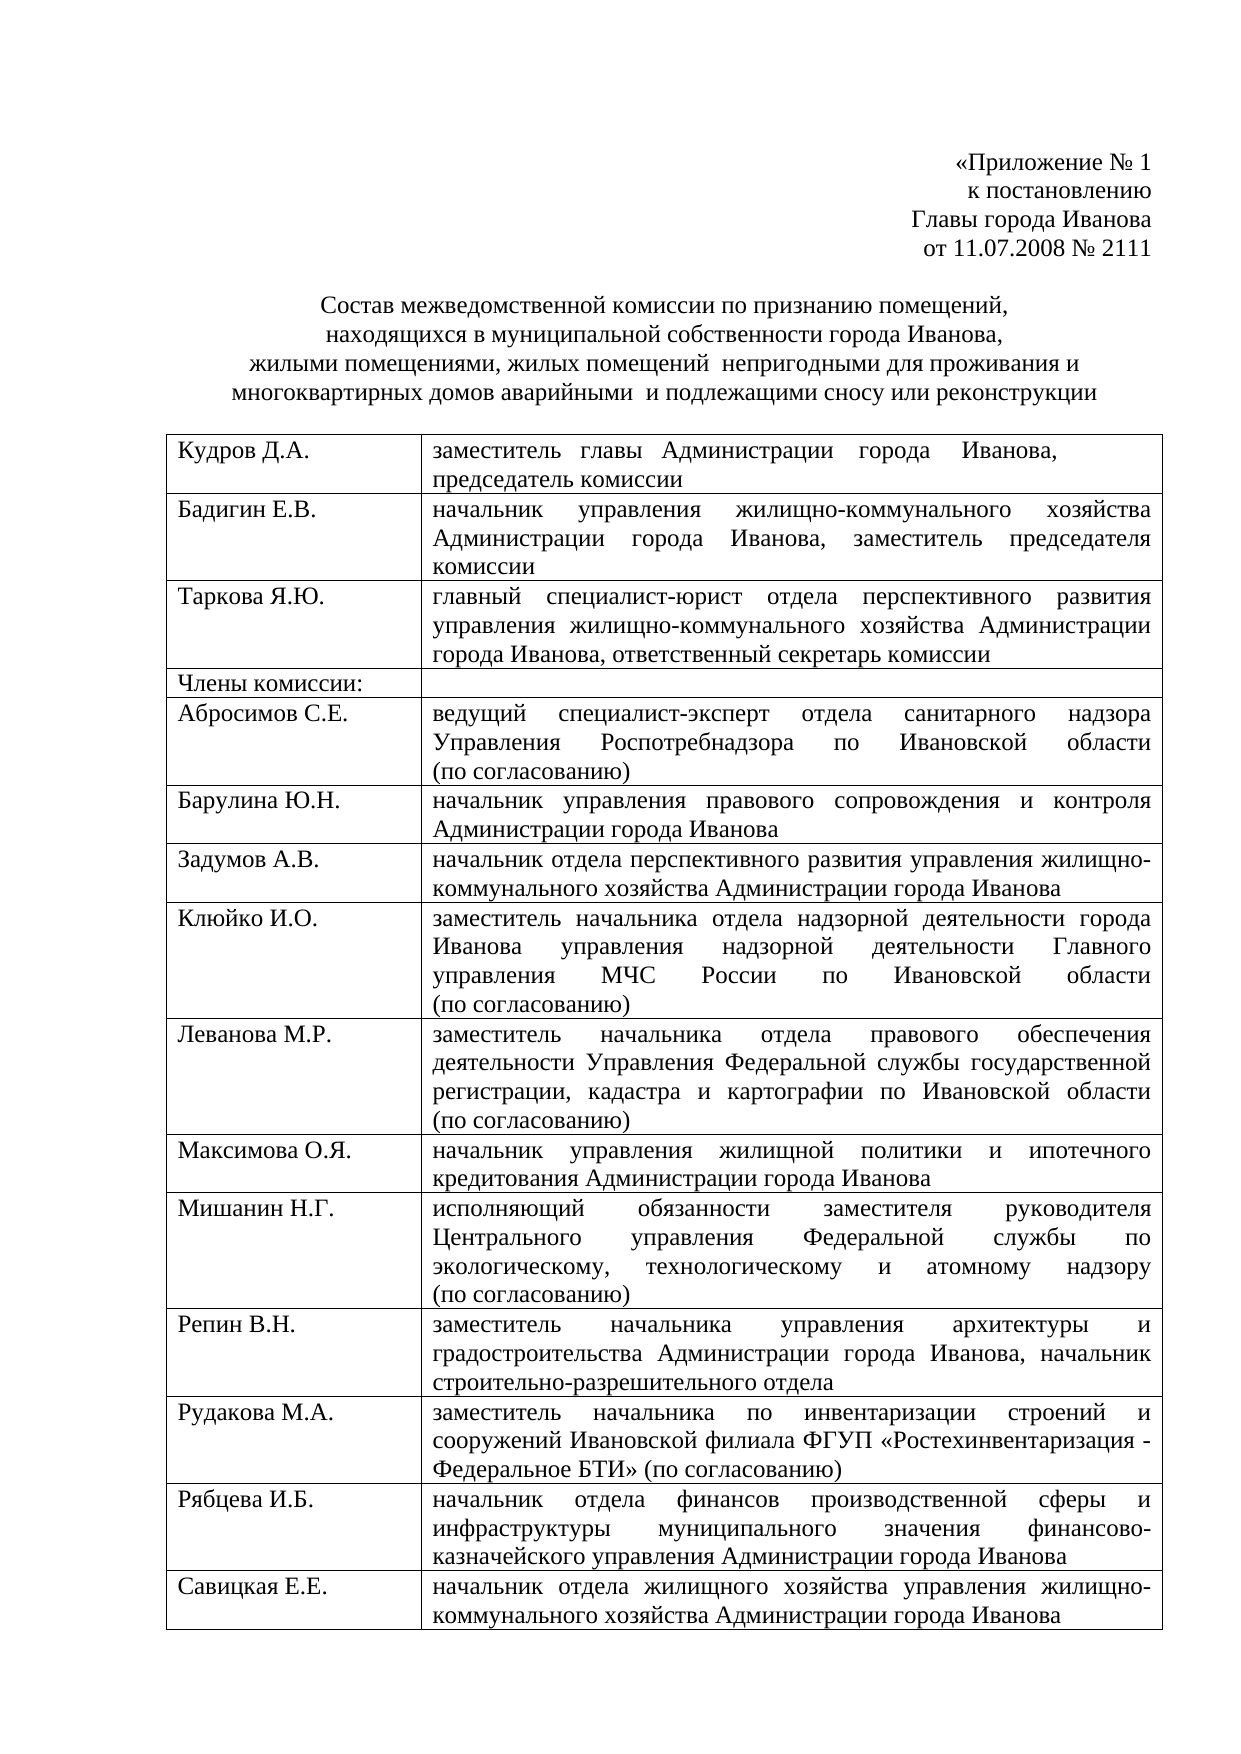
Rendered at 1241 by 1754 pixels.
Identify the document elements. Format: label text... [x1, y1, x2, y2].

table_header заместитель главы Администрации города Иванова, председатель комиссии [422, 435, 1162, 493]
table_cell Репин В.Н. [167, 1309, 421, 1396]
text жилыми помещениями, жилых помещений непригодными для проживания и многоквартирных домов аварийными и подлежащими сносу или реконструкции [177, 348, 1152, 406]
table_cell Максимова О.Я. [167, 1135, 421, 1192]
text Главы города Иванова [177, 204, 1152, 233]
table_cell исполняющий обязанности заместителя руководителя Центрального управления Федеральной службы по экологическому, технологическому и атомному надзору (по согласованию) [422, 1193, 1162, 1308]
table_cell ведущий специалист-эксперт отдела санитарного надзора Управления Роспотребнадзора по Ивановской области (по согласованию) [422, 698, 1162, 784]
table_cell заместитель начальника по инвентаризации строений и сооружений Ивановской филиала ФГУП «Ростехинвентаризация - Федеральное БТИ» (по согласованию) [422, 1397, 1162, 1483]
table_cell начальник отдела жилищного хозяйства управления жилищно-коммунального хозяйства Администрации города Иванова [422, 1571, 1162, 1629]
table_header Кудров Д.А. [167, 435, 421, 493]
text от 11.07.2008 № 2111 [177, 233, 1152, 262]
table_cell начальник управления жилищно-коммунального хозяйства Администрации города Иванова, заместитель председателя комиссии [422, 494, 1162, 580]
table_cell Рудакова М.А. [167, 1397, 421, 1483]
text к постановлению [177, 176, 1152, 204]
table_cell заместитель начальника отдела надзорной деятельности города Иванова управления надзорной деятельности Главного управления МЧС России по Ивановской области (по согласованию) [422, 903, 1162, 1018]
table_cell начальник управления правового сопровождения и контроля Администрации города Иванова [422, 786, 1162, 843]
table_cell Барулина Ю.Н. [167, 786, 421, 843]
table_cell Таркова Я.Ю. [167, 581, 421, 667]
table_cell начальник отдела перспективного развития управления жилищно-коммунального хозяйства Администрации города Иванова [422, 844, 1162, 902]
text Состав межведомственной комиссии по признанию помещений, [177, 291, 1152, 319]
table_cell Бадигин Е.В. [167, 494, 421, 580]
table_cell Клюйко И.О. [167, 903, 421, 1018]
table_cell заместитель начальника управления архитектуры и градостроительства Администрации города Иванова, начальник строительно-разрешительного отдела [422, 1309, 1162, 1396]
table_cell Мишанин Н.Г. [167, 1193, 421, 1308]
text находящихся в муниципальной собственности города Иванова, [177, 319, 1152, 348]
table_cell заместитель начальника отдела правового обеспечения деятельности Управления Федеральной службы государственной регистрации, кадастра и картографии по Ивановской области (по согласованию) [422, 1019, 1162, 1134]
table_cell [422, 669, 1162, 697]
table_cell начальник отдела финансов производственной сферы и инфраструктуры муниципального значения финансово-казначейского управления Администрации города Иванова [422, 1484, 1162, 1570]
table_cell Рябцева И.Б. [167, 1484, 421, 1570]
text «Приложение № 1 [177, 147, 1152, 176]
table_cell главный специалист-юрист отдела перспективного развития управления жилищно-коммунального хозяйства Администрации города Иванова, ответственный секретарь комиссии [422, 581, 1162, 667]
table_cell начальник управления жилищной политики и ипотечного кредитования Администрации города Иванова [422, 1135, 1162, 1192]
table_cell Члены комиссии: [167, 669, 421, 697]
table_cell Задумов А.В. [167, 844, 421, 902]
table_cell Абросимов С.Е. [167, 698, 421, 784]
table_cell Савицкая Е.Е. [167, 1571, 421, 1629]
table_cell Леванова М.Р. [167, 1019, 421, 1134]
